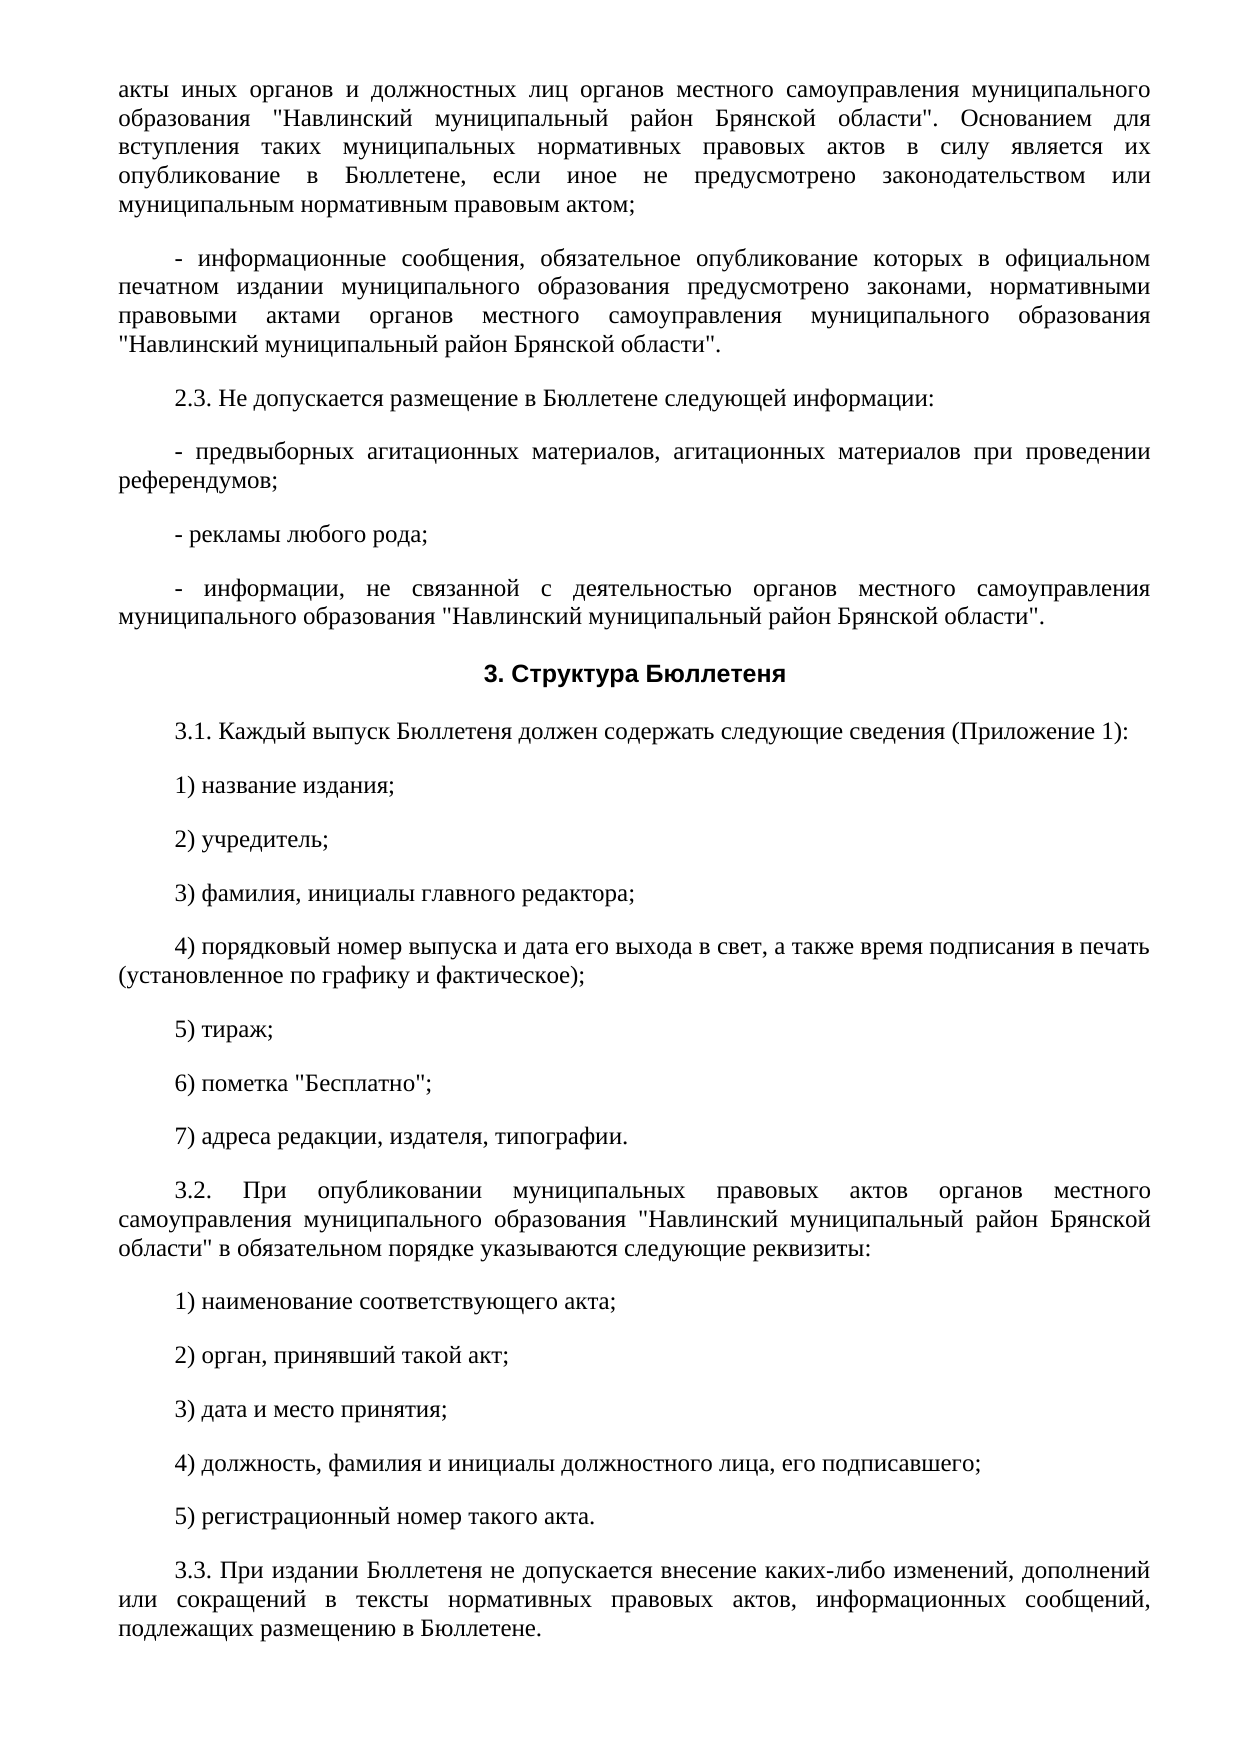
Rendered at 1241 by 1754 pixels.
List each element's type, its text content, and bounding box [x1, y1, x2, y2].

text 3.1. Каждый выпуск Бюллетеня должен содержать следующие сведения (Приложение 1): [118, 716, 1152, 745]
text 2) орган, принявший такой акт; [118, 1340, 1152, 1369]
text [118, 74, 1152, 218]
text 3.3. При издании Бюллетеня не допускается внесение каких-либо изменений, дополнений или сокращений в тексты нормативных правовых актов, информационных сообщений, подлежащих размещению в Бюллетене. [118, 1555, 1152, 1641]
text 5) тираж; [118, 1014, 1152, 1043]
title 3. Структура Бюллетеня [118, 659, 1152, 688]
text 7) адреса редакции, издателя, типографии. [118, 1121, 1152, 1150]
text 2) учредитель; [118, 824, 1152, 853]
text 4) порядковый номер выпуска и дата его выхода в свет, а также время подписания в печать (установленное по графику и фактическое); [118, 931, 1152, 989]
text 3) фамилия, инициалы главного редактора; [118, 878, 1152, 906]
text 3) дата и место принятия; [118, 1394, 1152, 1423]
text - предвыборных агитационных материалов, агитационных материалов при проведении референдумов; [118, 436, 1152, 494]
text - рекламы любого рода; [118, 519, 1152, 548]
text 6) пометка "Бесплатно"; [118, 1068, 1152, 1096]
text 3.2. При опубликовании муниципальных правовых актов органов местного самоуправления муниципального образования "Навлинский муниципальный район Брянской области" в обязательном порядке указываются следующие реквизиты: [118, 1175, 1152, 1261]
text 4) должность, фамилия и инициалы должностного лица, его подписавшего; [118, 1448, 1152, 1476]
text 1) наименование соответствующего акта; [118, 1286, 1152, 1315]
text - информационные сообщения, обязательное опубликование которых в официальном печатном издании муниципального образования предусмотрено законами, нормативными правовыми актами органов местного самоуправления муниципального образования "Навлинский муниципальный район Брянской области". [118, 243, 1152, 358]
text 1) название издания; [118, 770, 1152, 799]
text 5) регистрационный номер такого акта. [118, 1501, 1152, 1530]
text 2.3. Не допускается размещение в Бюллетене следующей информации: [118, 383, 1152, 411]
text - информации, не связанной с деятельностью органов местного самоуправления муниципального образования "Навлинский муниципальный район Брянской области". [118, 573, 1152, 630]
